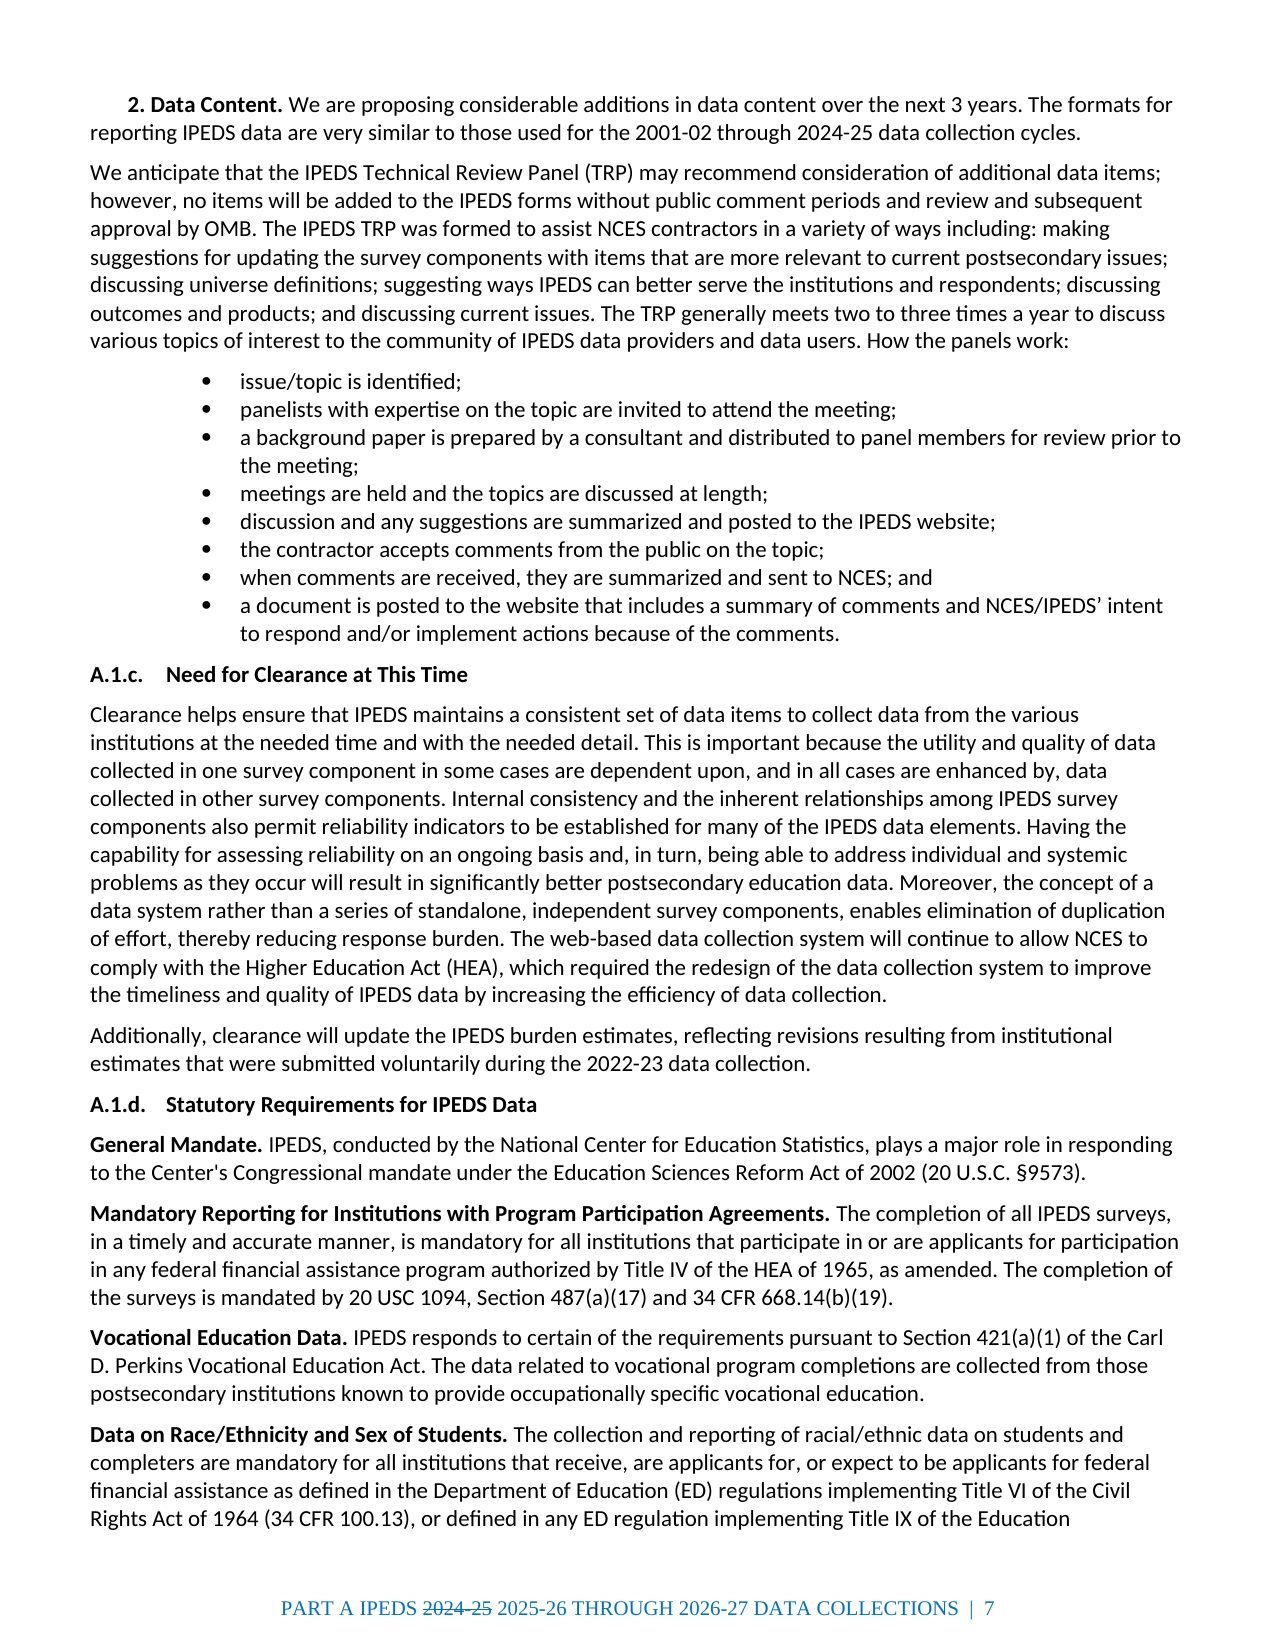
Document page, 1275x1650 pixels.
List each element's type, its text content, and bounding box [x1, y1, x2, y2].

text meetings are held and the topics are discussed at length; [202, 479, 1185, 507]
text General Mandate. IPEDS, conducted by the National Center for Education Statistics, plays a major role in responding to the Center's Congressional mandate under the Education Sciences Reform Act of 2002 (20 U.S.C. §9573). [90, 1130, 1185, 1186]
text a background paper is prepared by a consultant and distributed to panel members for review prior to the meeting; [202, 423, 1185, 479]
text discussion and any suggestions are summarized and posted to the IPEDS website; [202, 507, 1185, 535]
text issue/topic is identified; [202, 367, 1185, 395]
text a document is posted to the website that includes a summary of comments and NCES/IPEDS’ intent to respond and/or implement actions because of the comments. [202, 591, 1185, 647]
text panelists with expertise on the topic are invited to attend the meeting; [202, 395, 1185, 423]
subtitle A.1.d. Statutory Requirements for IPEDS Data [90, 1090, 1185, 1118]
text Clearance helps ensure that IPEDS maintains a consistent set of data items to collect data from the various institutions at the needed time and with the needed detail. This is important because the utility and quality of data collected in one survey component in some cases are dependent upon, and in all cases are enhanced by, data collected in other survey components. Internal consistency and the inherent relationships among IPEDS survey components also permit reliability indicators to be established for many of the IPEDS data elements. Having the capability for assessing reliability on an ongoing basis and, in turn, being able to address individual and systemic problems as they occur will result in significantly better postsecondary education data. Moreover, the concept of a data system rather than a series of standalone, independent survey components, enables elimination of duplication of effort, thereby reducing response burden. The web-based data collection system will continue to allow NCES to comply with the Higher Education Act (HEA), which required the redesign of the data collection system to improve the timeliness and quality of IPEDS data by increasing the efficiency of data collection. [90, 700, 1185, 1009]
text Additionally, clearance will update the IPEDS burden estimates, reflecting revisions resulting from institutional estimates that were submitted voluntarily during the 2022-23 data collection. [90, 1021, 1185, 1077]
text when comments are received, they are summarized and sent to NCES; and [202, 563, 1185, 591]
text We anticipate that the IPEDS Technical Review Panel (TRP) may recommend consideration of additional data items; however, no items will be added to the IPEDS forms without public comment periods and review and subsequent approval by OMB. The IPEDS TRP was formed to assist NCES contractors in a variety of ways including: making suggestions for updating the survey components with items that are more relevant to current postsecondary issues; discussing universe definitions; suggesting ways IPEDS can better serve the institutions and respondents; discussing outcomes and products; and discussing current issues. The TRP generally meets two to three times a year to discuss various topics of interest to the community of IPEDS data providers and data users. How the panels work: [90, 158, 1185, 355]
text 2. Data Content. We are proposing considerable additions in data content over the next 3 years. The formats for reporting IPEDS data are very similar to those used for the 2001-02 through 2024-25 data collection cycles. [90, 90, 1185, 146]
text Vocational Education Data. IPEDS responds to certain of the requirements pursuant to Section 421(a)(1) of the Carl D. Perkins Vocational Education Act. The data related to vocational program completions are collected from those postsecondary institutions known to provide occupationally specific vocational education. [90, 1323, 1185, 1407]
text Mandatory Reporting for Institutions with Program Participation Agreements. The completion of all IPEDS surveys, in a timely and accurate manner, is mandatory for all institutions that participate in or are applicants for participation in any federal financial assistance program authorized by Title IV of the HEA of 1965, as amended. The completion of the surveys is mandated by 20 USC 1094, Section 487(a)(17) and 34 CFR 668.14(b)(19). [90, 1199, 1185, 1311]
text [90, 1420, 1185, 1532]
subtitle A.1.c. Need for Clearance at This Time [90, 660, 1185, 688]
text the contractor accepts comments from the public on the topic; [202, 535, 1185, 563]
